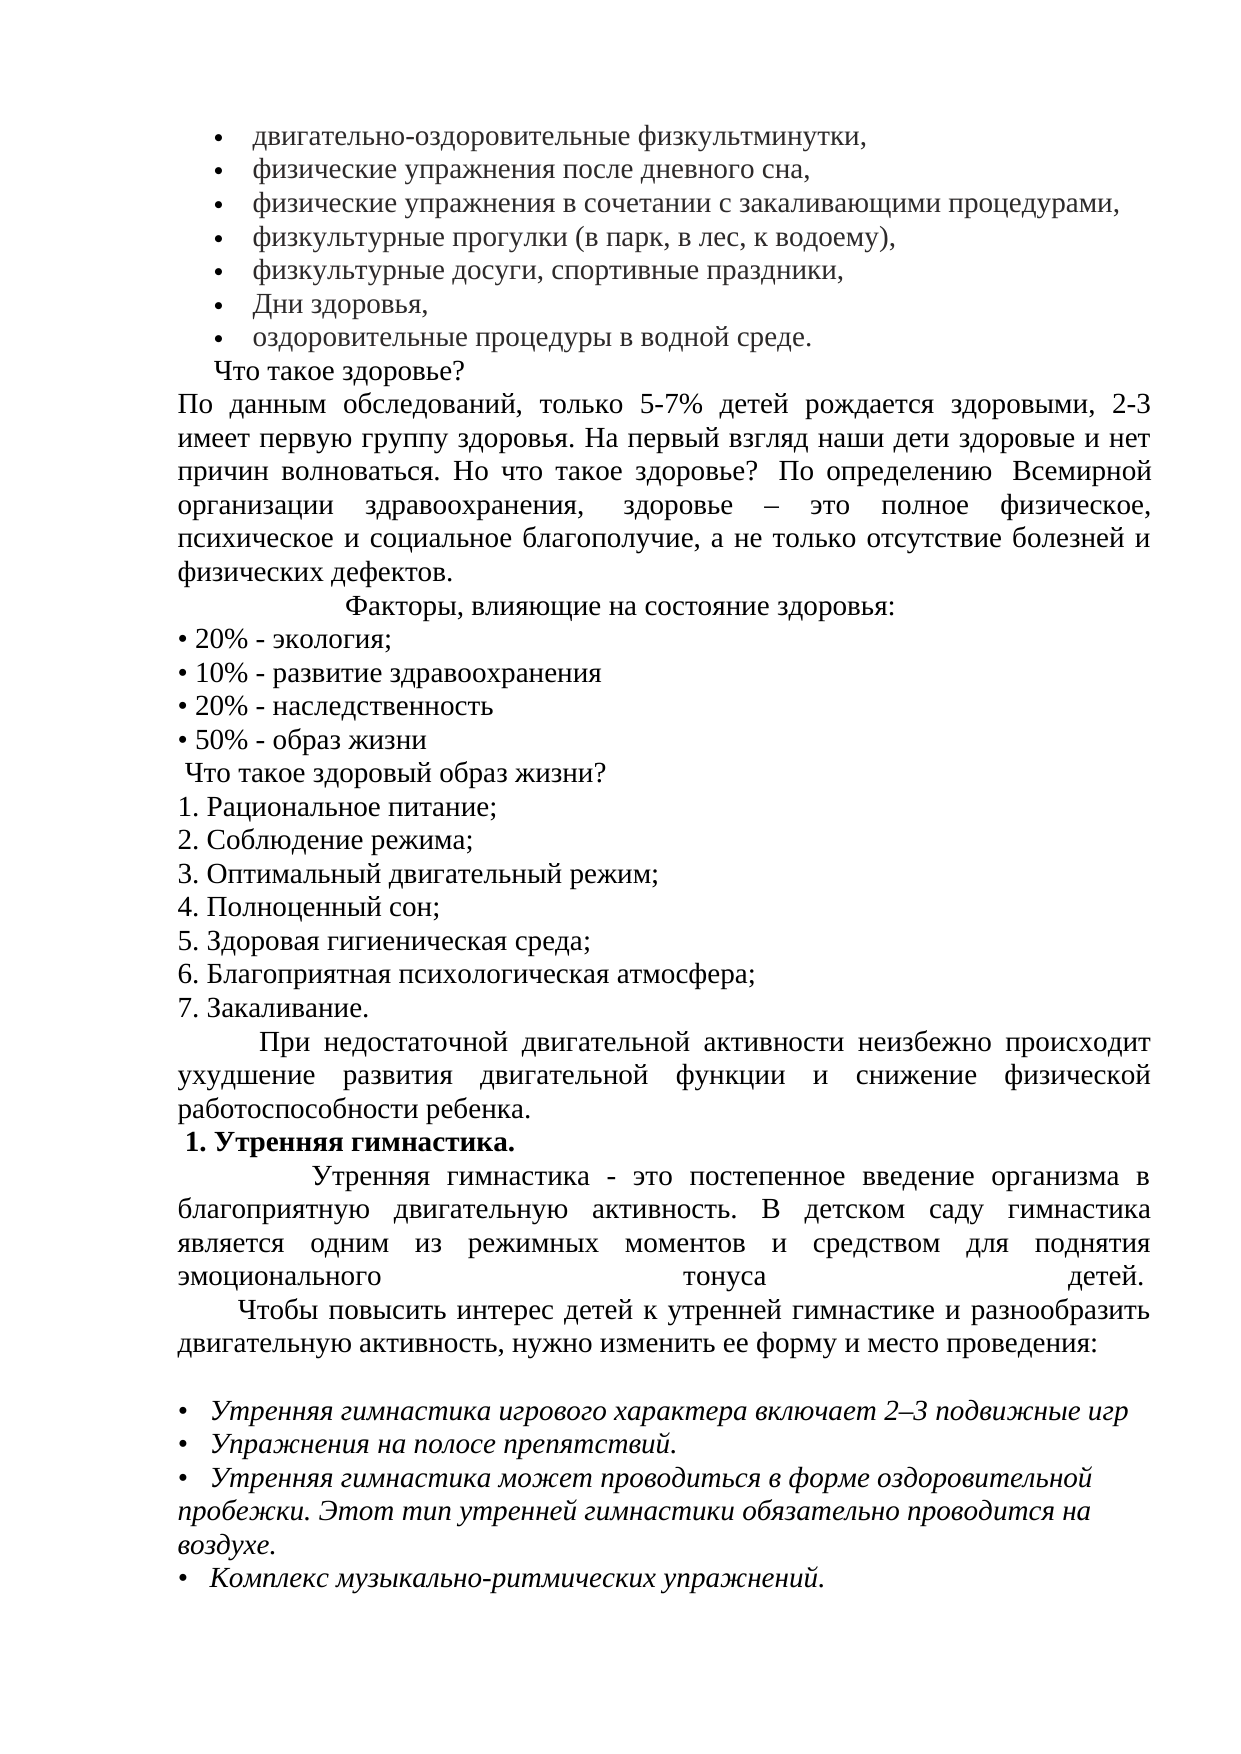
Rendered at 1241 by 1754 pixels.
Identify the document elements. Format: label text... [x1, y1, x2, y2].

text • 50% - образ жизни [177, 722, 1152, 755]
list Дни здоровья, [215, 286, 1152, 319]
list двигательно-оздоровительные физкультминутки, [215, 118, 1152, 152]
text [177, 1426, 1152, 1594]
text Факторы, влияющие на состояние здоровья: [177, 588, 1152, 621]
list физические упражнения после дневного сна, [215, 152, 1152, 185]
text 2. Соблюдение режима; [177, 822, 1152, 856]
text 6. Благоприятная психологическая атмосфера; [177, 957, 1152, 990]
text 1. Утренняя гимнастика. [177, 1124, 1152, 1158]
text 7. Закаливание. [177, 990, 1152, 1024]
text • Утренняя гимнастика игрового характера включает 2–3 подвижные игр [177, 1359, 1152, 1426]
list физические упражнения в сочетании с закаливающими процедурами, [215, 185, 1152, 219]
text 1. Рациональное питание; [177, 789, 1152, 822]
list оздоровительные процедуры в водной среде. [215, 319, 1152, 353]
text 3. Оптимальный двигательный режим; [177, 856, 1152, 889]
text При недостаточной двигательной активности неизбежно происходит ухудшение развития двигательной функции и снижение физической работоспособности ребенка. [177, 1024, 1152, 1124]
list физкультурные досуги, спортивные праздники, [215, 252, 1152, 286]
text 5. Здоровая гигиеническая среда; [177, 923, 1152, 957]
text • 20% - экология; [177, 621, 1152, 655]
text • 20% - наследственность [177, 688, 1152, 722]
text • 10% - развитие здравоохранения [177, 655, 1152, 688]
text 4. Полноценный сон; [177, 889, 1152, 923]
text Утренняя гимнастика - это постепенное введение организма в благоприятную двигательную активность. В детском саду гимнастика является одним из режимных моментов и средством для поднятия эмоционального тонуса детей. Чтобы повысить интерес детей к утренней гимнастике и разнообразить двигательную активность, нужно изменить ее форму и место проведения: [177, 1158, 1152, 1359]
text Что такое здоровье? [177, 353, 1152, 386]
list физкультурные прогулки (в парк, в лес, к водоему), [215, 219, 1152, 252]
text Что такое здоровый образ жизни? [177, 755, 1152, 789]
text По данным обследований, только 5-7% детей рождается здоровыми, 2-3 имеет первую группу здоровья. На первый взгляд наши дети здоровые и нет причин волноваться. Но что такое здоровье? По определению Всемирной организации здравоохранения, здоровье – это полное физическое, психическое и социальное благополучие, а не только отсутствие болезней и физических дефектов. [177, 386, 1152, 588]
